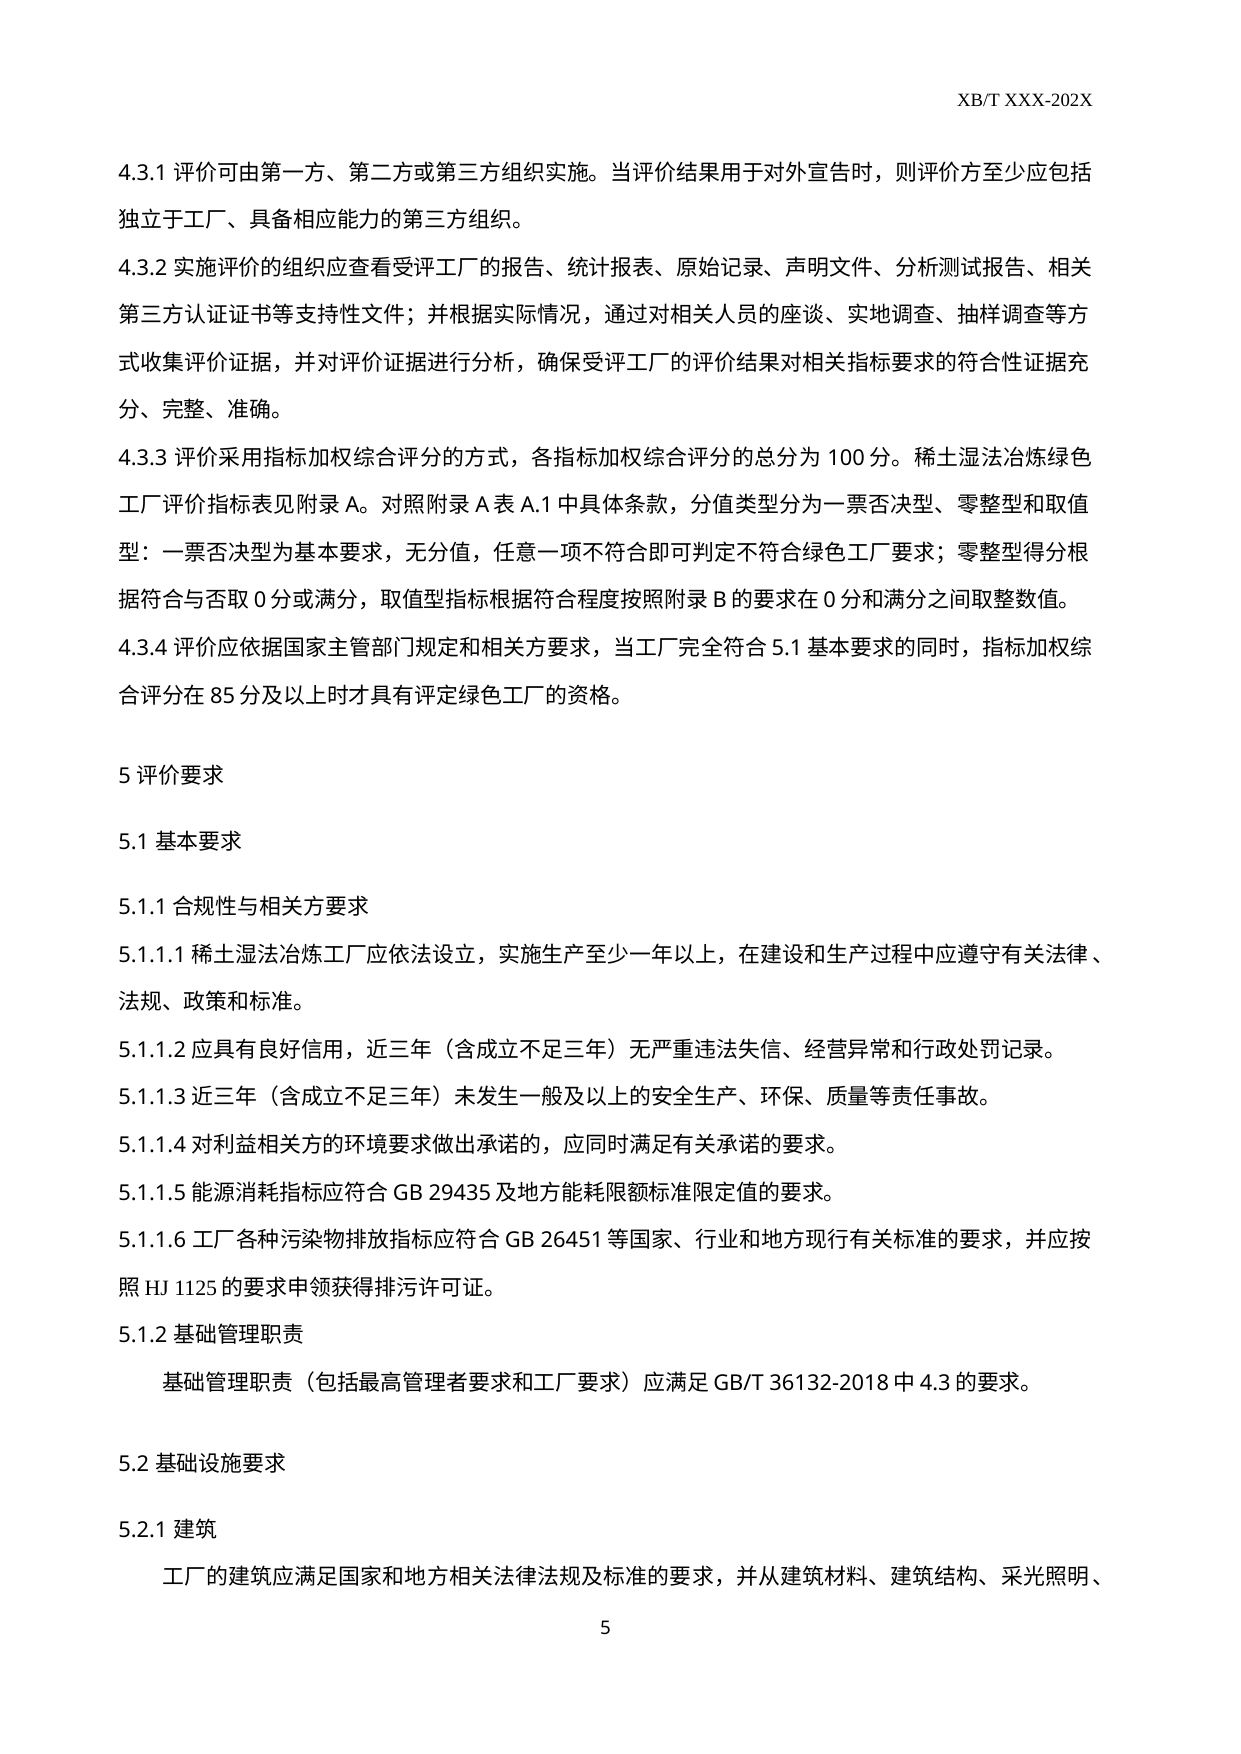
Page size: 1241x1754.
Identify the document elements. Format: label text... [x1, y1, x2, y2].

text 4.3.3 评价采用指标加权综合评分的方式，各指标加权综合评分的总分为100分。稀土湿法冶炼绿色工厂评价指标表见附录A。对照附录A表A.1中具体条款，分值类型分为一票否决型、零整型和取值型：一票否决型为基本要求，无分值，任意一项不符合即可判定不符合绿色工厂要求；零整型得分根据符合与否取0分或满分，取值型指标根据符合程度按照附录B的要求在0分和满分之间取整数值。 [118, 440, 1093, 614]
text 5.1.1.5 能源消耗指标应符合GB 29435及地方能耗限额标准限定值的要求。 [118, 1174, 1093, 1206]
text 4.3.1 评价可由第一方、第二方或第三方组织实施。当评价结果用于对外宣告时，则评价方至少应包括独立于工厂、具备相应能力的第三方组织。 [118, 154, 1093, 234]
text 基础管理职责（包括最高管理者要求和工厂要求）应满足GB/T 36132-2018中4.3的要求。 [118, 1365, 1093, 1397]
text 5.1.1.2 应具有良好信用，近三年（含成立不足三年）无严重违法失信、经营异常和行政处罚记录。 [118, 1032, 1093, 1063]
text 5.1.1.3 近三年（含成立不足三年）未发生一般及以上的安全生产、环保、质量等责任事故。 [118, 1079, 1093, 1111]
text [118, 1559, 1093, 1591]
text 5.1.1.1 稀土湿法冶炼工厂应依法设立，实施生产至少一年以上，在建设和生产过程中应遵守有关法律、法规、政策和标准。 [118, 937, 1093, 1016]
subtitle 5.2.1 建筑 [118, 1512, 1093, 1543]
text 5.1.1.4 对利益相关方的环境要求做出承诺的，应同时满足有关承诺的要求。 [118, 1127, 1093, 1159]
subtitle 5.1.1合规性与相关方要求 [118, 889, 1093, 921]
text 5.1.1.6 工厂各种污染物排放指标应符合GB 26451等国家、行业和地方现行有关标准的要求，并应按照HJ 1125的要求申领获得排污许可证。 [118, 1222, 1093, 1301]
subtitle 5 评价要求 [118, 758, 1093, 790]
subtitle 5.1.2 基础管理职责 [118, 1317, 1093, 1349]
subtitle 5.1 基本要求 [118, 823, 1093, 856]
text 4.3.2 实施评价的组织应查看受评工厂的报告、统计报表、原始记录、声明文件、分析测试报告、相关第三方认证证书等支持性文件；并根据实际情况，通过对相关人员的座谈、实地调查、抽样调查等方式收集评价证据，并对评价证据进行分析，确保受评工厂的评价结果对相关指标要求的符合性证据充分、完整、准确。 [118, 249, 1093, 424]
subtitle 5.2 基础设施要求 [118, 1446, 1093, 1478]
text 4.3.4 评价应依据国家主管部门规定和相关方要求，当工厂完全符合5.1基本要求的同时，指标加权综合评分在85分及以上时才具有评定绿色工厂的资格。 [118, 630, 1093, 709]
